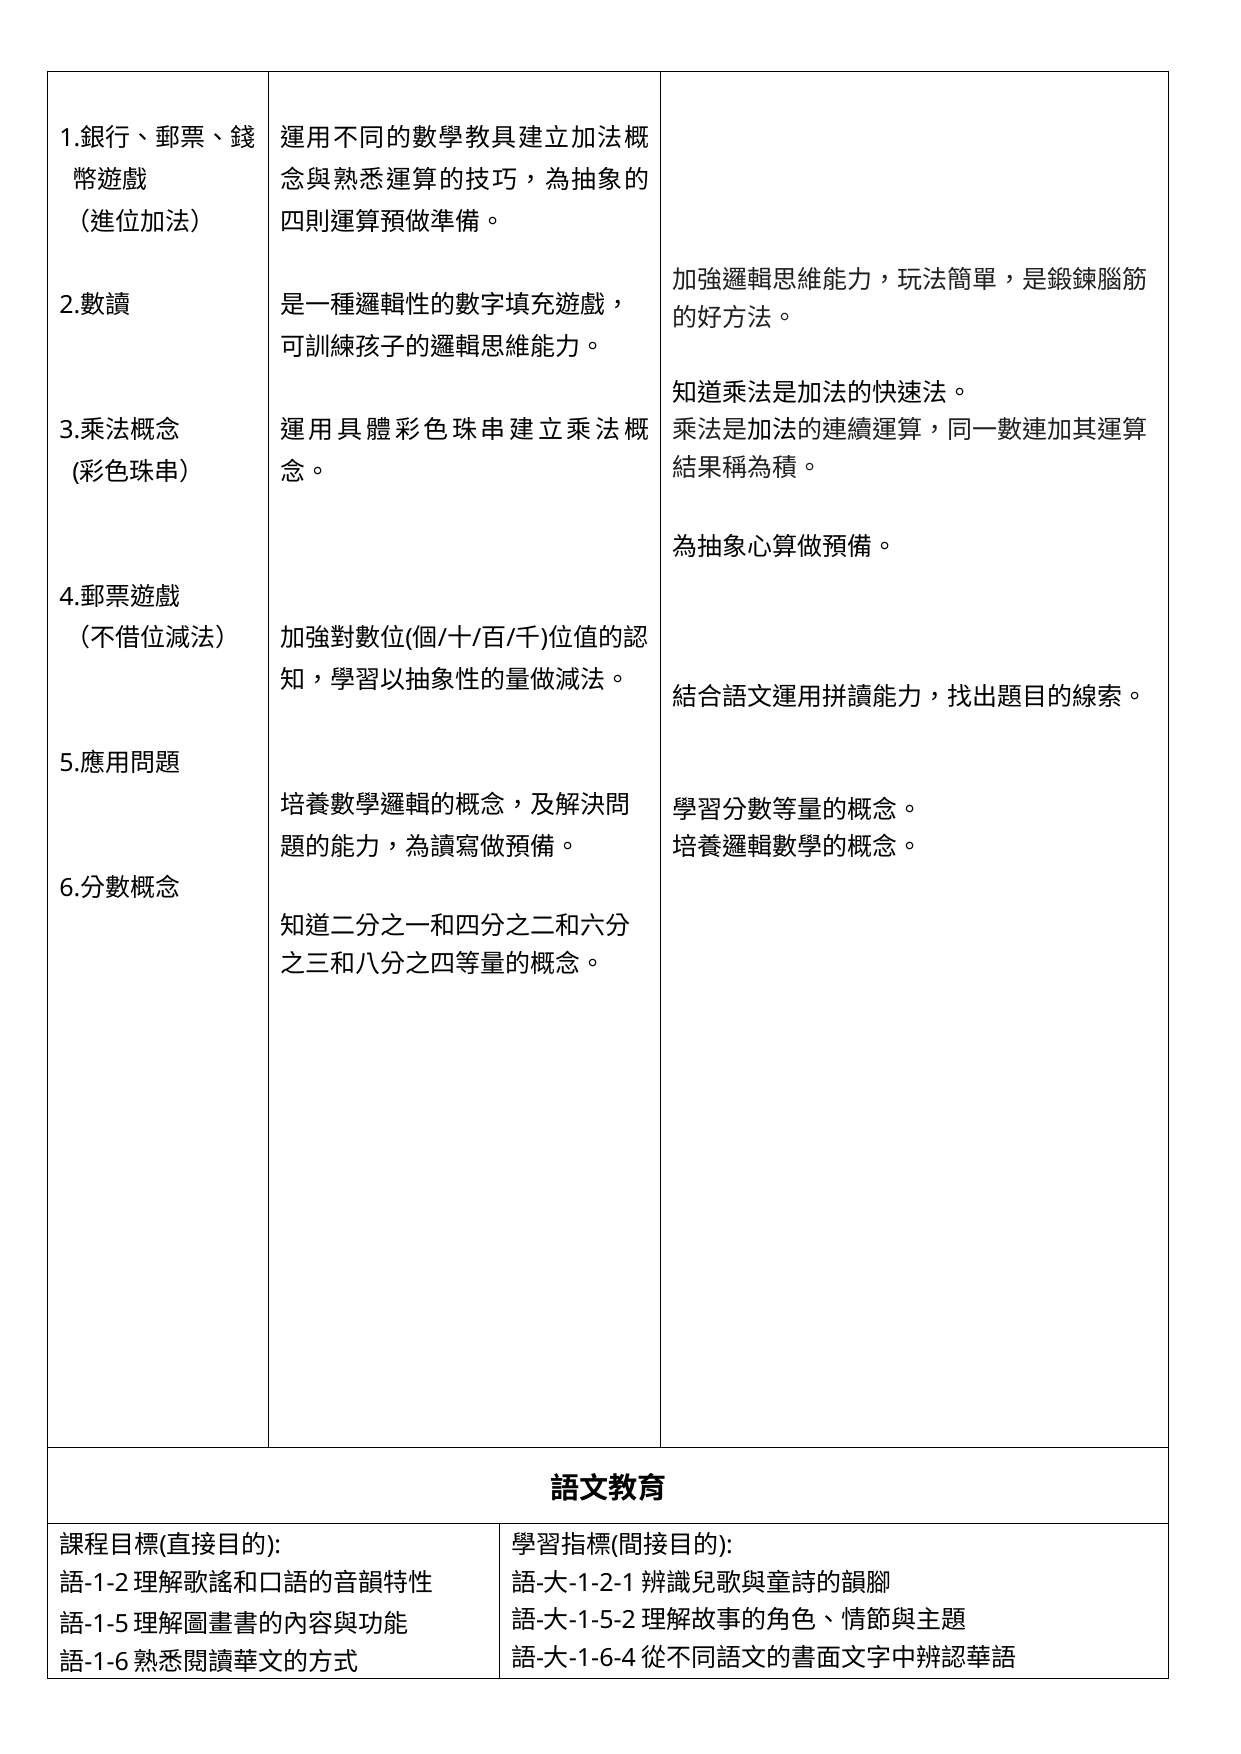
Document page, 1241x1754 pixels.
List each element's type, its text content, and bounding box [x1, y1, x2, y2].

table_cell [500, 1524, 1168, 1678]
table_cell 運用不同的數學教具建立加法概念與熟悉運算的技巧，為抽象的四則運算預做準備。 是一種邏輯性的數字填充遊戲，可訓練孩子的邏輯思維能力。 運用具體彩色珠串建立乘法概念。 加強對數位(個/十/百/千)位值的認知，學習以抽象性的量做減法。 培養數學邏輯的概念，及解決問題的能力，為讀寫做預備。 知道二分之一和四分之二和六分之三和八分之四等量的概念。 [269, 72, 660, 1447]
table_cell 語文教育 [48, 1448, 1168, 1523]
table_cell 加強邏輯思維能力，玩法簡單，是鍛鍊腦筋的好方法。 知道乘法是加法的快速法。 乘法是加法的連續運算，同一數連加其運算結果稱為積。 為抽象心算做預備。 結合語文運用拼讀能力，找出題目的線索。 學習分數等量的概念。 培養邏輯數學的概念。 [661, 72, 1168, 1447]
table_cell 1.銀行、郵票、錢 幣遊戲 （進位加法） 2.數讀 3.乘法概念 (彩色珠串） 4.郵票遊戲 （不借位減法） 5.應用問題 6.分數概念 [48, 72, 268, 1447]
table_cell 課程目標(直接目的): 語-1-2理解歌謠和口語的音韻特性 語-1-5理解圖畫書的內容與功能 語-1-6熟悉閱讀華文的方式 [48, 1524, 499, 1678]
